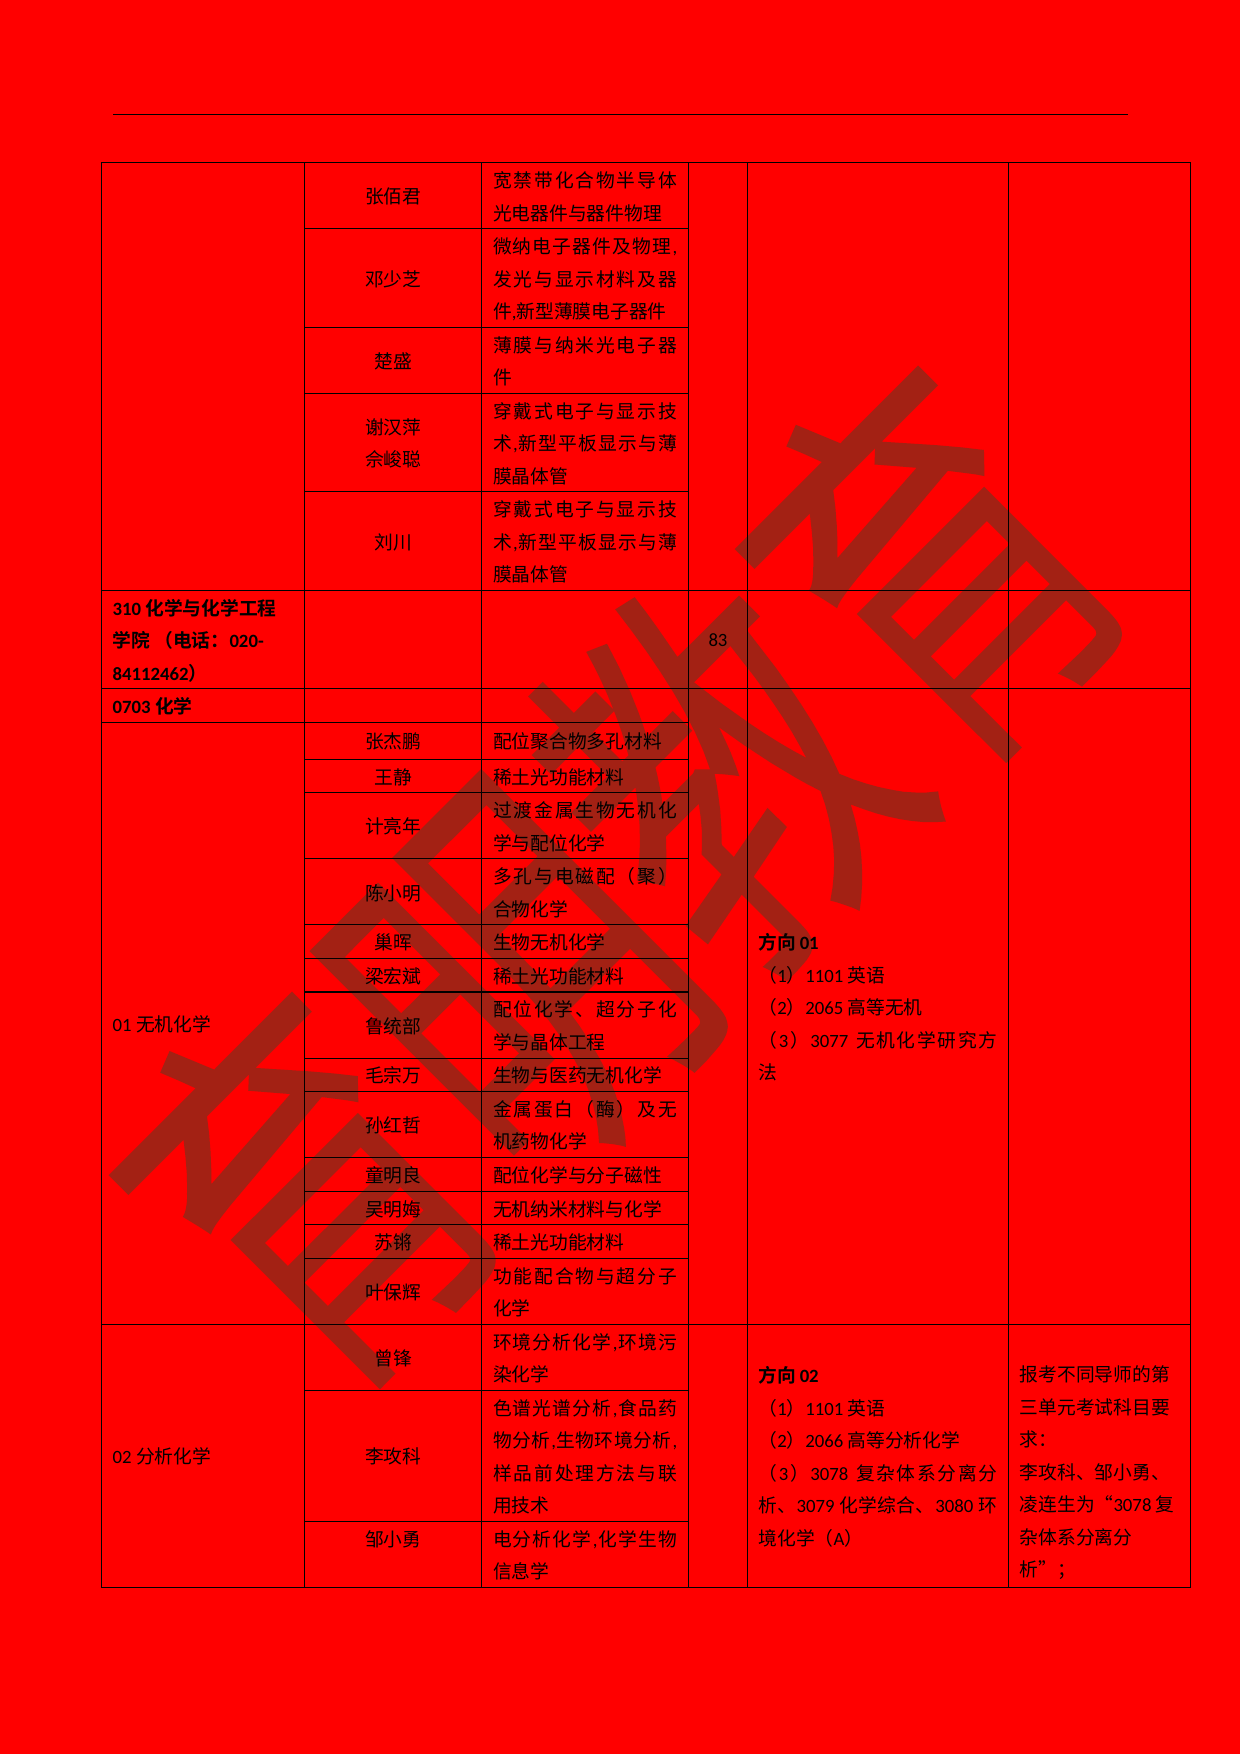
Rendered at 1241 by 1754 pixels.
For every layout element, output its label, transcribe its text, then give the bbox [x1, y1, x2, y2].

table_cell 环境分析化学,环境污染化学 [482, 1325, 688, 1390]
table_cell 01 无机化学 [102, 723, 304, 1324]
table_cell 多孔与电磁配（聚）合物化学 [482, 859, 688, 924]
table_cell 李攻科 [305, 1391, 481, 1521]
table_cell [482, 591, 688, 688]
table_cell [689, 1325, 747, 1587]
table_cell 报考不同导师的第三单元考试科目要求： 李攻科、邹小勇、凌连生为“3078复杂体系分离分析”； 甘峰为“3079化学综合”； 曾锋为“3080环境化学 [1009, 1325, 1190, 1587]
table_cell 薄膜与纳米光电子器件 [482, 328, 688, 393]
table_cell 吴明娒 [305, 1192, 481, 1224]
table_cell [1009, 689, 1190, 1324]
table_cell 配位聚合物多孔材料 [482, 723, 688, 759]
table_cell 穿戴式电子与显示技术,新型平板显示与薄膜晶体管 [482, 394, 688, 491]
table_cell 巢晖 [305, 925, 481, 958]
table_cell 配位化学与分子磁性 [482, 1158, 688, 1191]
table_cell 邓少芝 [305, 229, 481, 327]
table_cell 电分析化学,化学生物信息学 [482, 1522, 688, 1587]
table_cell 刘川 [305, 492, 481, 590]
table_cell 谢汉萍 佘峻聪 [305, 394, 481, 491]
table_cell [482, 689, 688, 722]
table_cell 稀土光功能材料 [482, 760, 688, 792]
table_cell [689, 689, 747, 1324]
table_cell 鲁统部 [305, 993, 481, 1057]
table_cell 楚盛 [305, 328, 481, 393]
table_cell 02 分析化学 [102, 1325, 304, 1587]
table_cell 宽禁带化合物半导体光电器件与器件物理 [482, 163, 688, 228]
table_cell 0703 化学 [102, 689, 304, 722]
table_cell 金属蛋白（酶）及无机药物化学 [482, 1092, 688, 1157]
table_cell 83 [689, 591, 747, 688]
table_cell 张佰君 [305, 163, 481, 228]
table_cell [305, 591, 481, 688]
table_cell 曾锋 [305, 1325, 481, 1390]
table_cell 稀土光功能材料 [482, 1225, 688, 1258]
table_cell 无机纳米材料与化学 [482, 1192, 688, 1224]
table_cell 陈小明 [305, 859, 481, 924]
table_cell 计亮年 [305, 793, 481, 858]
table_cell [1009, 591, 1190, 688]
table_cell 色谱光谱分析,食品药物分析,生物环境分析,样品前处理方法与联用技术 [482, 1391, 688, 1521]
table_cell 方向01 （1）1101 英语 （2）2065 高等无机 （3）3077 无机化学研究方法 [748, 689, 1008, 1324]
table_cell 邹小勇 [305, 1522, 481, 1587]
table_cell 童明良 [305, 1158, 481, 1191]
table_cell 毛宗万 [305, 1059, 481, 1091]
table_cell 功能配合物与超分子化学 [482, 1259, 688, 1324]
table_cell 过渡金属生物无机化学与配位化学 [482, 793, 688, 858]
table_cell [748, 591, 1008, 688]
table_cell 苏锵 [305, 1225, 481, 1258]
table_cell 穿戴式电子与显示技术,新型平板显示与薄膜晶体管 [482, 492, 688, 590]
table_cell [305, 689, 481, 722]
table_cell 310 化学与化学工程学院 （电话：020-84112462） [102, 591, 304, 688]
table_cell 孙红哲 [305, 1092, 481, 1157]
table_cell 方向02 （1）1101 英语 （2）2066 高等分析化学 （3）3078 复杂体系分离分析、3079 化学综合、3080 环境化学（A） [748, 1325, 1008, 1587]
table_cell 微纳电子器件及物理,发光与显示材料及器件,新型薄膜电子器件 [482, 229, 688, 327]
table_cell 稀土光功能材料 [482, 959, 688, 991]
table_cell 配位化学、超分子化学与晶体工程 [482, 993, 688, 1057]
table_cell 王静 [305, 760, 481, 792]
table_cell 生物与医药无机化学 [482, 1059, 688, 1091]
table_cell 梁宏斌 [305, 959, 481, 991]
table_cell 叶保辉 [305, 1259, 481, 1324]
table_cell 生物无机化学 [482, 925, 688, 958]
table_cell 张杰鹏 [305, 723, 481, 759]
